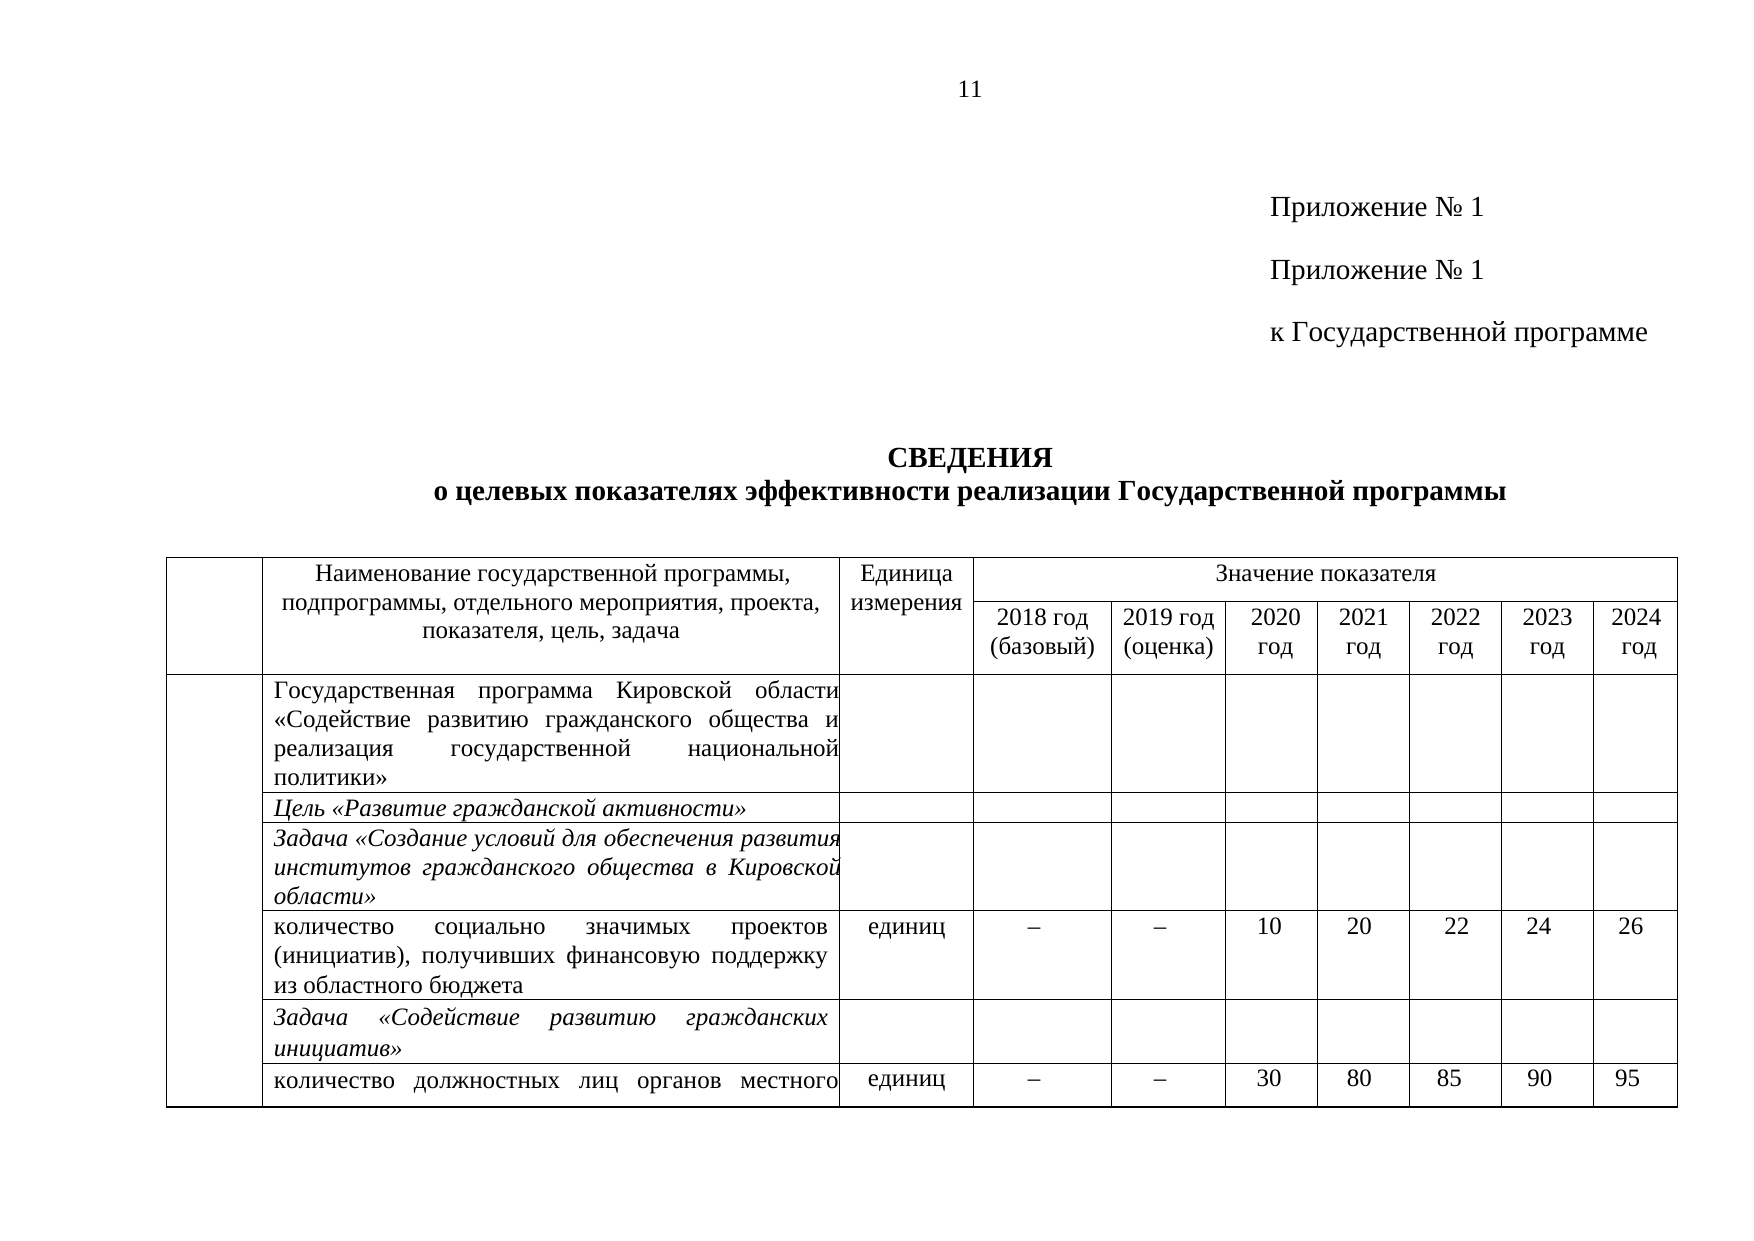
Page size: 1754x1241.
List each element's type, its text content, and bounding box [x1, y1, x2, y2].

table_cell 20 [1318, 911, 1409, 999]
table_cell [1318, 793, 1409, 822]
table_cell [1410, 675, 1501, 792]
table_cell [1410, 823, 1501, 910]
table_cell [1594, 675, 1677, 792]
table_cell – [974, 1064, 1111, 1106]
table_cell [1502, 1000, 1593, 1062]
table_cell – [1112, 911, 1225, 999]
table_cell [1112, 793, 1225, 822]
table_header Наименование государственной программы, подпрограммы, отдельного мероприятия, проекта, показателя, цель, задача [263, 558, 839, 674]
table_cell [167, 675, 262, 1062]
table_cell [840, 793, 973, 822]
table_cell [1226, 793, 1317, 822]
table_cell [1502, 823, 1593, 910]
table_cell [1226, 1000, 1317, 1062]
table_cell [840, 823, 973, 910]
table_cell [840, 1000, 973, 1062]
table_cell [1318, 675, 1409, 792]
table_cell 2020 год [1226, 602, 1317, 674]
table_cell [1410, 793, 1501, 822]
table_cell 95 [1594, 1064, 1677, 1106]
text к Государственной программе [1255, 314, 1704, 348]
text Приложение № 1 [1255, 189, 1689, 222]
table_cell 2018 год (базовый) [974, 602, 1111, 674]
table_cell [1594, 793, 1677, 822]
table_cell [1594, 1000, 1677, 1062]
table_cell 26 [1594, 911, 1677, 999]
text Приложение № 1 [1255, 252, 1689, 285]
table_cell [840, 675, 973, 792]
table_cell [974, 793, 1111, 822]
table_cell [1318, 823, 1409, 910]
table_cell 2019 год (оценка) [1112, 602, 1225, 674]
table_cell 30 [1226, 1064, 1317, 1106]
table_cell количество социально значимых проектов (инициатив), получивших финансовую поддержку из областного бюджета [263, 911, 839, 999]
table_cell [167, 1063, 262, 1106]
table_cell [1112, 823, 1225, 910]
table_cell 22 [1410, 911, 1501, 999]
table_cell 2021 год [1318, 602, 1409, 674]
table_cell – [1112, 1064, 1225, 1106]
table_cell 90 [1502, 1064, 1593, 1106]
table_cell [974, 675, 1111, 792]
table_header Единица измерения [840, 558, 973, 674]
table_cell 2023 год [1502, 602, 1593, 674]
text о целевых показателях эффективности реализации Государственной программы [177, 473, 1689, 507]
table_cell [1594, 823, 1677, 910]
table_cell [1318, 1000, 1409, 1062]
table_cell [974, 1000, 1111, 1062]
table_cell [1112, 1000, 1225, 1062]
table_cell 24 [1502, 911, 1593, 999]
table_cell 85 [1410, 1064, 1501, 1106]
text СВЕДЕНИЯ [177, 440, 1689, 473]
table_cell [1112, 675, 1225, 792]
table_cell 2022 год [1410, 602, 1501, 674]
table_cell Задача «Создание условий для обеспечения развития институтов гражданского общества в Кировской области» [263, 823, 839, 910]
table_cell 10 [1226, 911, 1317, 999]
table_header Значение показателя [974, 558, 1677, 601]
table_cell единиц [840, 911, 973, 999]
table_cell [1226, 823, 1317, 910]
table_cell [1502, 793, 1593, 822]
table_cell единиц [840, 1064, 973, 1106]
table_cell Задача «Содействие развитию гражданских инициатив» [263, 1000, 839, 1062]
table_cell Цель «Развитие гражданской активности» [263, 793, 839, 822]
table_cell 80 [1318, 1064, 1409, 1106]
table_header [167, 558, 262, 674]
table_cell [1410, 1000, 1501, 1062]
table_cell 2024 год [1594, 602, 1677, 674]
table_cell Государственная программа Кировской области «Содействие развитию гражданского общества и реализация государственной национальной политики» [263, 675, 839, 792]
table_cell [974, 823, 1111, 910]
table_cell – [974, 911, 1111, 999]
table_cell [1502, 675, 1593, 792]
table_cell [1226, 675, 1317, 792]
